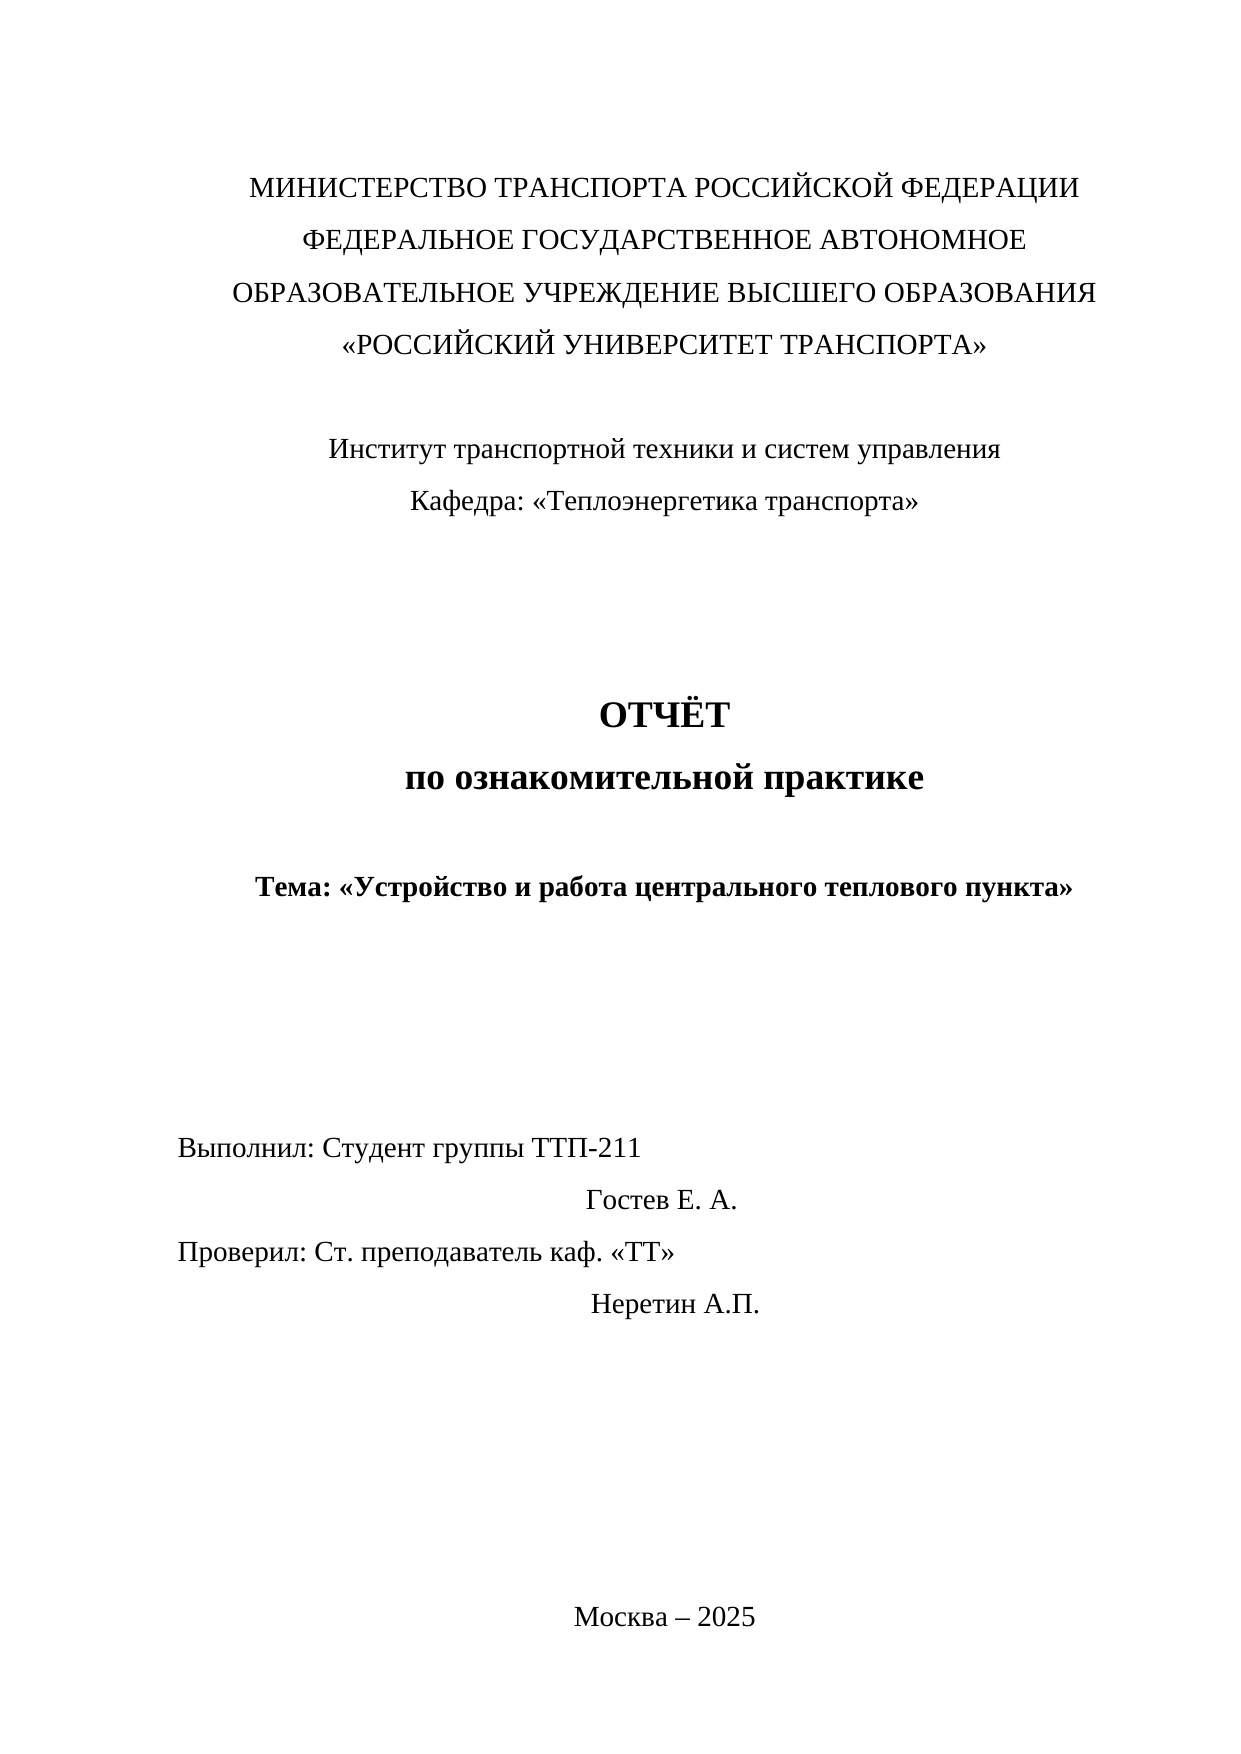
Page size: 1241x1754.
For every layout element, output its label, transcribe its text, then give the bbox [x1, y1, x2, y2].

text МИНИСТЕРСТВО ТРАНСПОРТА РОССИЙСКОЙ ФЕДЕРАЦИИ [177, 170, 1152, 204]
text по ознакомительной практике [177, 754, 1152, 798]
text Институт транспортной техники и систем управления [177, 431, 1152, 465]
text Кафедра: «Теплоэнергетика транспорта» [177, 483, 1152, 517]
text «РОССИЙСКИЙ УНИВЕРСИТЕТ ТРАНСПОРТА» [177, 327, 1152, 360]
text Гостев Е. А. [177, 1182, 1152, 1216]
text Москва – 2025 [177, 1599, 1152, 1633]
text ОБРАЗОВАТЕЛЬНОЕ УЧРЕЖДЕНИЕ ВЫСШЕГО ОБРАЗОВАНИЯ [177, 275, 1152, 308]
text ФЕДЕРАЛЬНОЕ ГОСУДАРСТВЕННОЕ АВТОНОМНОЕ [177, 222, 1152, 256]
text Выполнил: Студент группы ТТП-211 [177, 1130, 1152, 1163]
text ОТЧЁТ [177, 692, 1152, 735]
text Неретин А.П. [591, 1286, 1152, 1320]
text Тема: «Устройство и работа центрального теплового пункта» [177, 869, 1152, 902]
text Проверил: Ст. преподаватель каф. «ТТ» [177, 1234, 1152, 1268]
